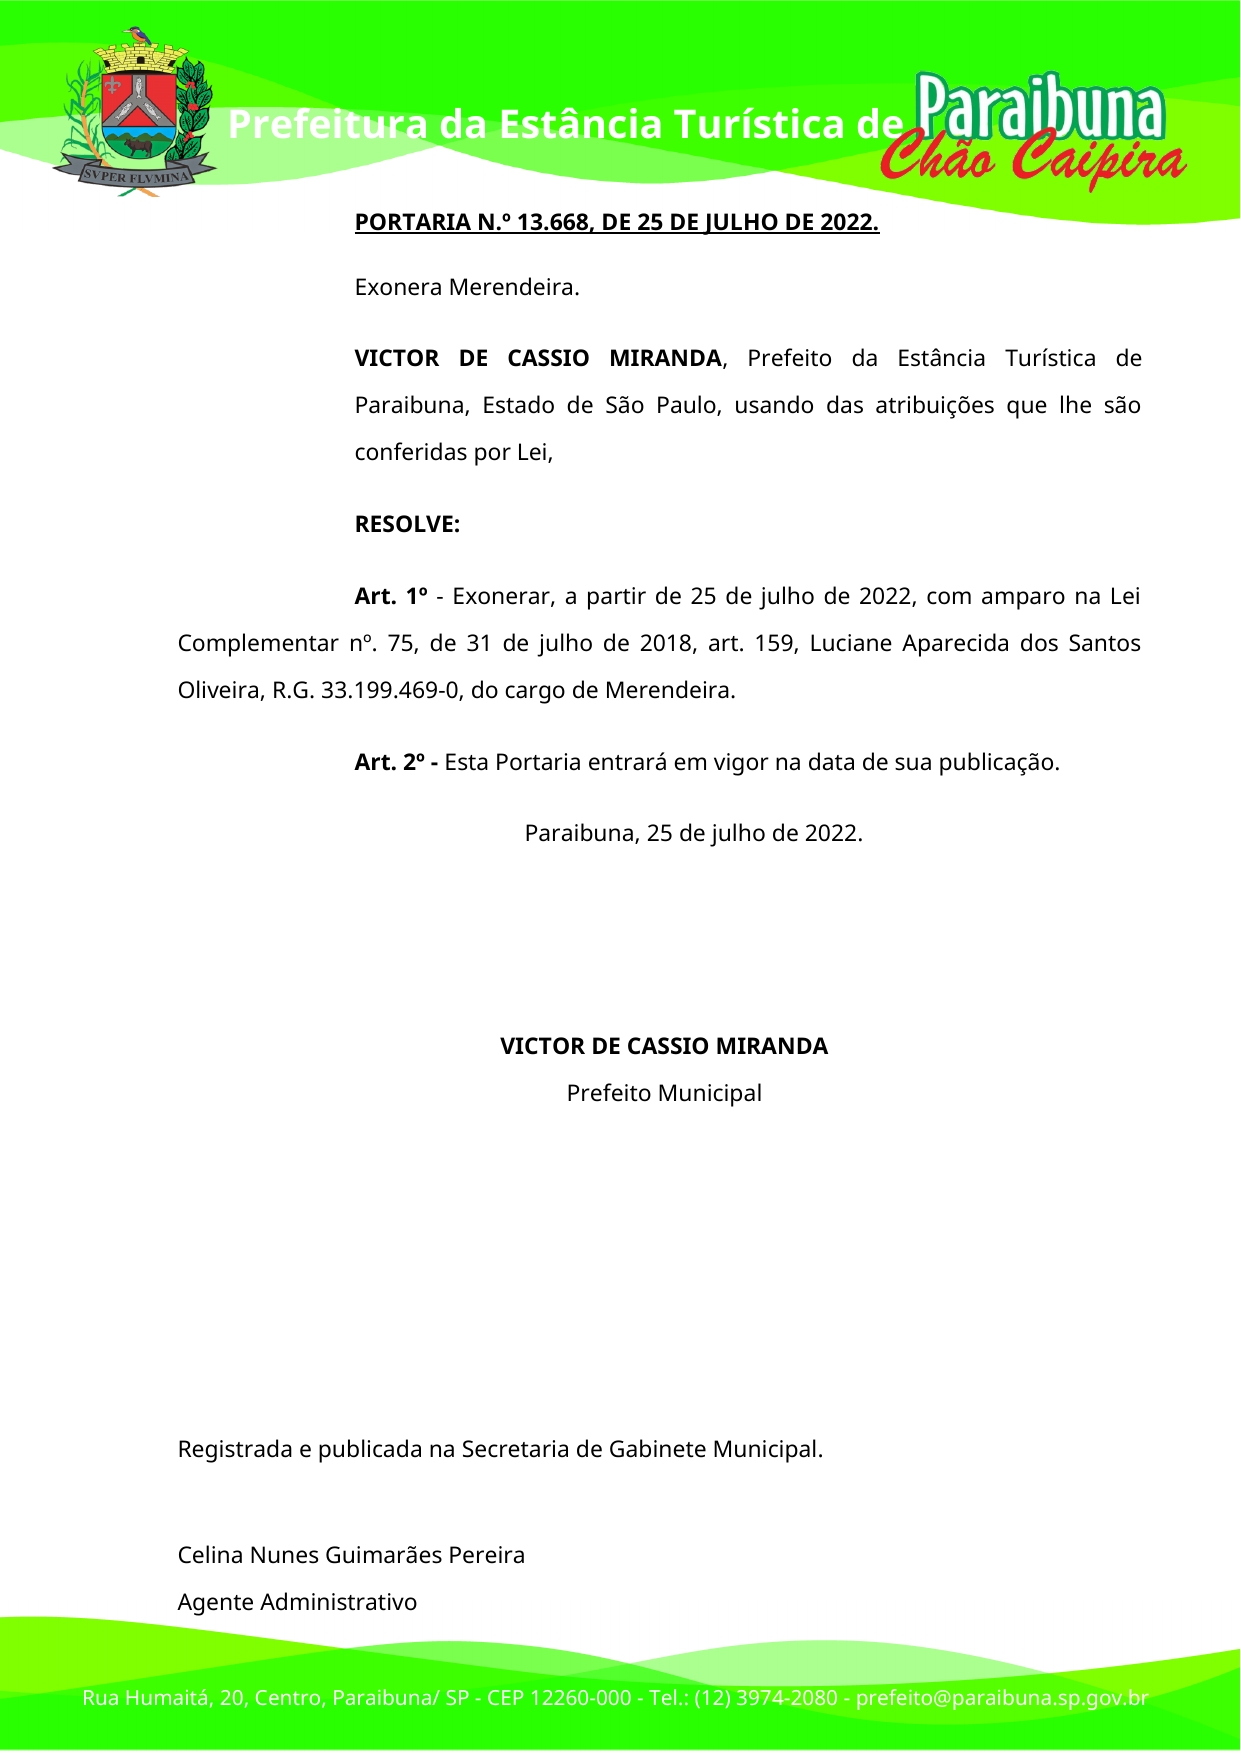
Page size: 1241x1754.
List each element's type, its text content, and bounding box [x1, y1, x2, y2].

text Agente Administrativo [177, 1586, 1152, 1617]
picture [0, 0, 1241, 232]
text Art. 2º - Esta Portaria entrará em vigor na data de sua publicação. [177, 745, 1143, 777]
text Art. 1º - Exonerar, a partir de 25 de julho de 2022, com amparo na Lei Complementar nº. 75, de 31 de julho de 2018, art. 159, Luciane Aparecida dos Santos Oliveira, R.G. 33.199.469-0, do cargo de Merendeira. [177, 580, 1143, 705]
text Exonera Merendeira. [354, 270, 1143, 302]
text Celina Nunes Guimarães Pereira [177, 1539, 1152, 1570]
text VICTOR DE CASSIO MIRANDA, Prefeito da Estância Turística de Paraibuna, Estado de São Paulo, usando das atribuições que lhe são conferidas por Lei, [354, 342, 1143, 467]
text RESOLVE: [354, 508, 1152, 539]
picture [0, 1602, 1241, 1751]
text VICTOR DE CASSIO MIRANDA [177, 1030, 1152, 1061]
text Paraibuna, 25 de julho de 2022. [236, 817, 1152, 848]
text Registrada e publicada na Secretaria de Gabinete Municipal. [177, 1433, 1152, 1464]
text Prefeito Municipal [177, 1077, 1152, 1108]
